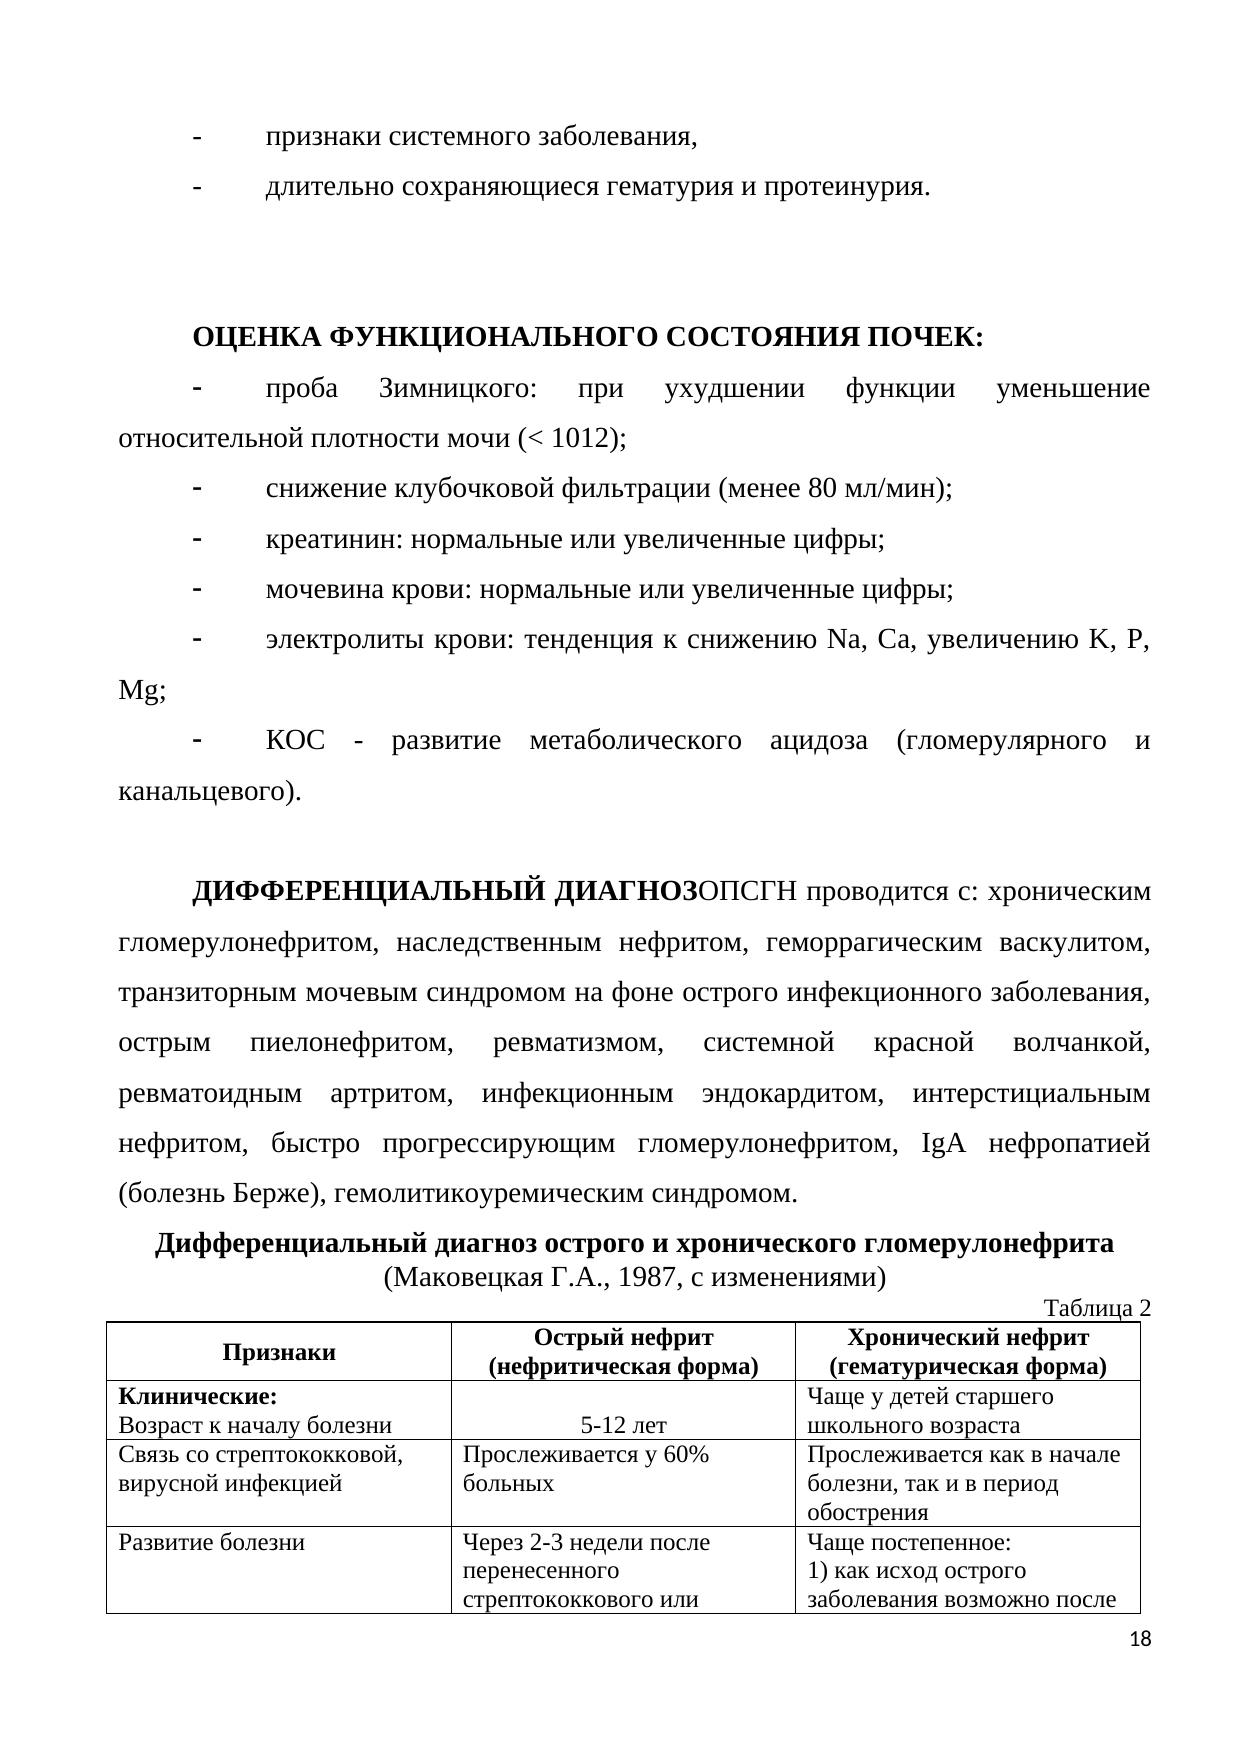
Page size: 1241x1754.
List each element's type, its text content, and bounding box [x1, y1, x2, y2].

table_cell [796, 1527, 1140, 1613]
table_cell Связь со стрептококковой, вирусной инфекцией [107, 1440, 451, 1526]
list длительно сохраняющиеся гематурия и протеинурия. [118, 168, 1152, 202]
text Таблица 2 [118, 1293, 1152, 1321]
list снижение клубочковой фильтрации (менее 80 мл/мин); [118, 470, 1152, 504]
text ОЦЕНКА ФУНКЦИОНАЛЬНОГО СОСТОЯНИЯ ПОЧЕК: [118, 319, 1152, 353]
table_cell Прослеживается у 60% больных [452, 1440, 795, 1526]
list признаки системного заболевания, [118, 118, 1152, 152]
list электролиты крови: тенденция к снижению Na, Ca, увеличению K, P, Mg; [118, 622, 1152, 706]
list мочевина крови: нормальные или увеличенные цифры; [118, 571, 1152, 605]
text (Маковецкая Г.А., 1987, с изменениями) [118, 1259, 1152, 1293]
list проба Зимницкого: при ухудшении функции уменьшение относительной плотности мочи (< 1012); [118, 370, 1152, 454]
table_cell Прослеживается как в начале болезни, так и в период обострения [796, 1440, 1140, 1526]
list креатинин: нормальные или увеличенные цифры; [118, 521, 1152, 554]
text ДИФФЕРЕНЦИАЛЬНЫЙ ДИАГНОЗОПСГН проводится с: хроническим гломерулонефритом, наследственным нефритом, геморрагическим васкулитом, транзиторным мочевым синдромом на фоне острого инфекционного заболевания, острым пиелонефритом, ревматизмом, системной красной волчанкой, ревматоидным артритом, инфекционным эндокардитом, интерстициальным нефритом, быстро прогрессирующим гломерулонефритом, IgA нефропатией (болезнь Берже), гемолитикоуремическим синдромом. [118, 873, 1152, 1209]
table_header Хронический нефрит (гематурическая форма) [796, 1323, 1140, 1380]
table_cell 5-12 лет [452, 1381, 795, 1438]
table_cell Развитие болезни [107, 1527, 451, 1613]
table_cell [452, 1527, 795, 1613]
table_header Признаки [107, 1323, 451, 1380]
table_cell Чаще у детей старшего школьного возраста [796, 1381, 1140, 1438]
table_header Острый нефрит (нефритическая форма) [452, 1323, 795, 1380]
text Дифференциальный диагноз острого и хронического гломерулонефрита [118, 1226, 1152, 1259]
list КОС - развитие метаболического ацидоза (гломерулярного и канальцевого). [118, 722, 1152, 806]
table_cell Клинические: Возраст к началу болезни [107, 1381, 451, 1438]
